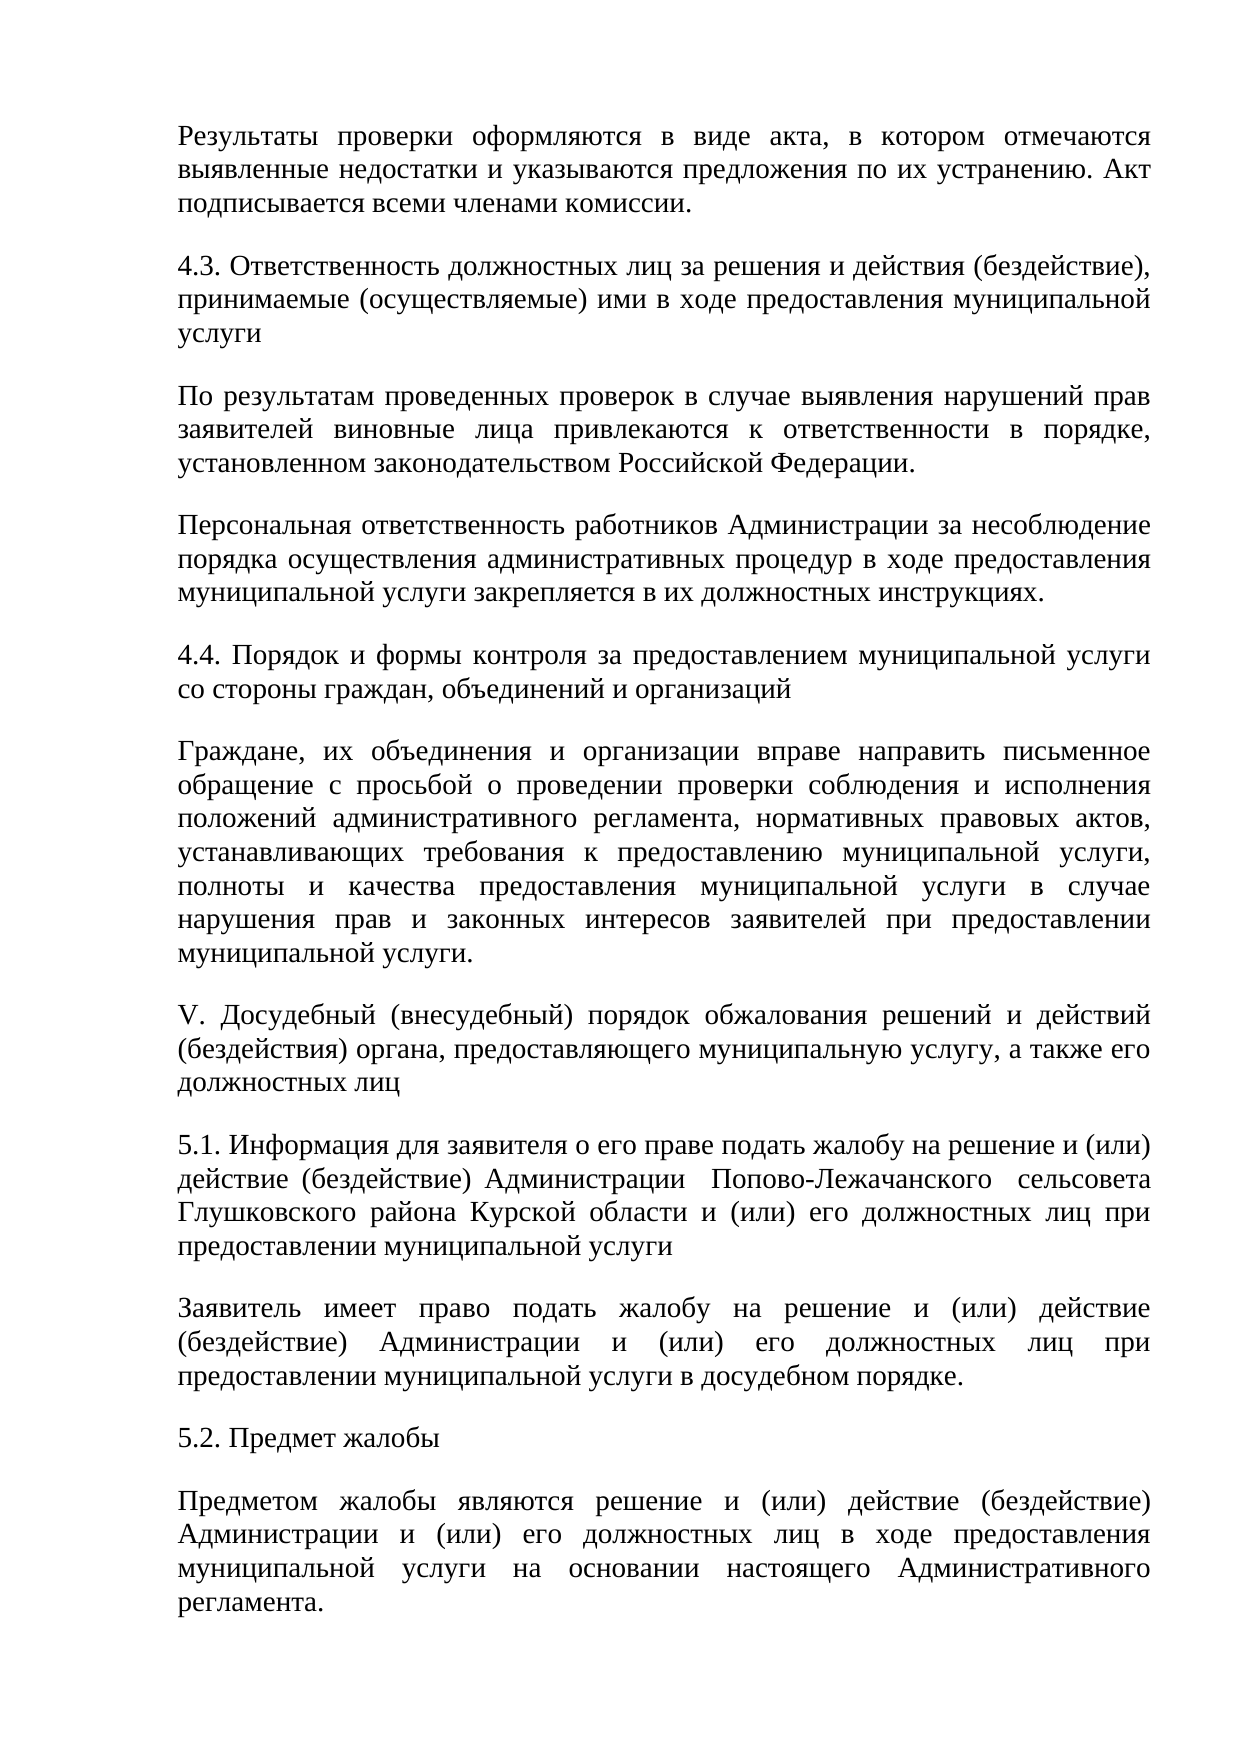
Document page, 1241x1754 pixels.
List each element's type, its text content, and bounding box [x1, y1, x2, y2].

text 5.1. Информация для заявителя о его праве подать жалобу на решение и (или) действие (бездействие) Администрации Попово-Лежачанского сельсовета Глушковского района Курской области и (или) его должностных лиц при предоставлении муниципальной услуги [177, 1127, 1152, 1261]
text Персональная ответственность работников Администрации за несоблюдение порядка осуществления административных процедур в ходе предоставления муниципальной услуги закрепляется в их должностных инструкциях. [177, 507, 1152, 608]
text По результатам проведенных проверок в случае выявления нарушений прав заявителей виновные лица привлекаются к ответственности в порядке, установленном законодательством Российской Федерации. [177, 378, 1152, 478]
text Заявитель имеет право подать жалобу на решение и (или) действие (бездействие) Администрации и (или) его должностных лиц при предоставлении муниципальной услуги в досудебном порядке. [177, 1291, 1152, 1391]
text Граждане, их объединения и организации вправе направить письменное обращение с просьбой о проведении проверки соблюдения и исполнения положений административного регламента, нормативных правовых актов, устанавливающих требования к предоставлению муниципальной услуги, полноты и качества предоставления муниципальной услуги в случае нарушения прав и законных интересов заявителей при предоставлении муниципальной услуги. [177, 733, 1152, 968]
text 4.4. Порядок и формы контроля за предоставлением муниципальной услуги со стороны граждан, объединений и организаций [177, 637, 1152, 704]
text 4.3. Ответственность должностных лиц за решения и действия (бездействие), принимаемые (осуществляемые) ими в ходе предоставления муниципальной услуги [177, 248, 1152, 348]
text Результаты проверки оформляются в виде акта, в котором отмечаются выявленные недостатки и указываются предложения по их устранению. Акт подписывается всеми членами комиссии. [177, 118, 1152, 219]
text 5.2. Предмет жалобы [177, 1420, 1152, 1454]
text V. Досудебный (внесудебный) порядок обжалования решений и действий (бездействия) органа, предоставляющего муниципальную услугу, а также его должностных лиц [177, 997, 1152, 1098]
text Предметом жалобы являются решение и (или) действие (бездействие) Администрации и (или) его должностных лиц в ходе предоставления муниципальной услуги на основании настоящего Административного регламента. [177, 1483, 1152, 1617]
